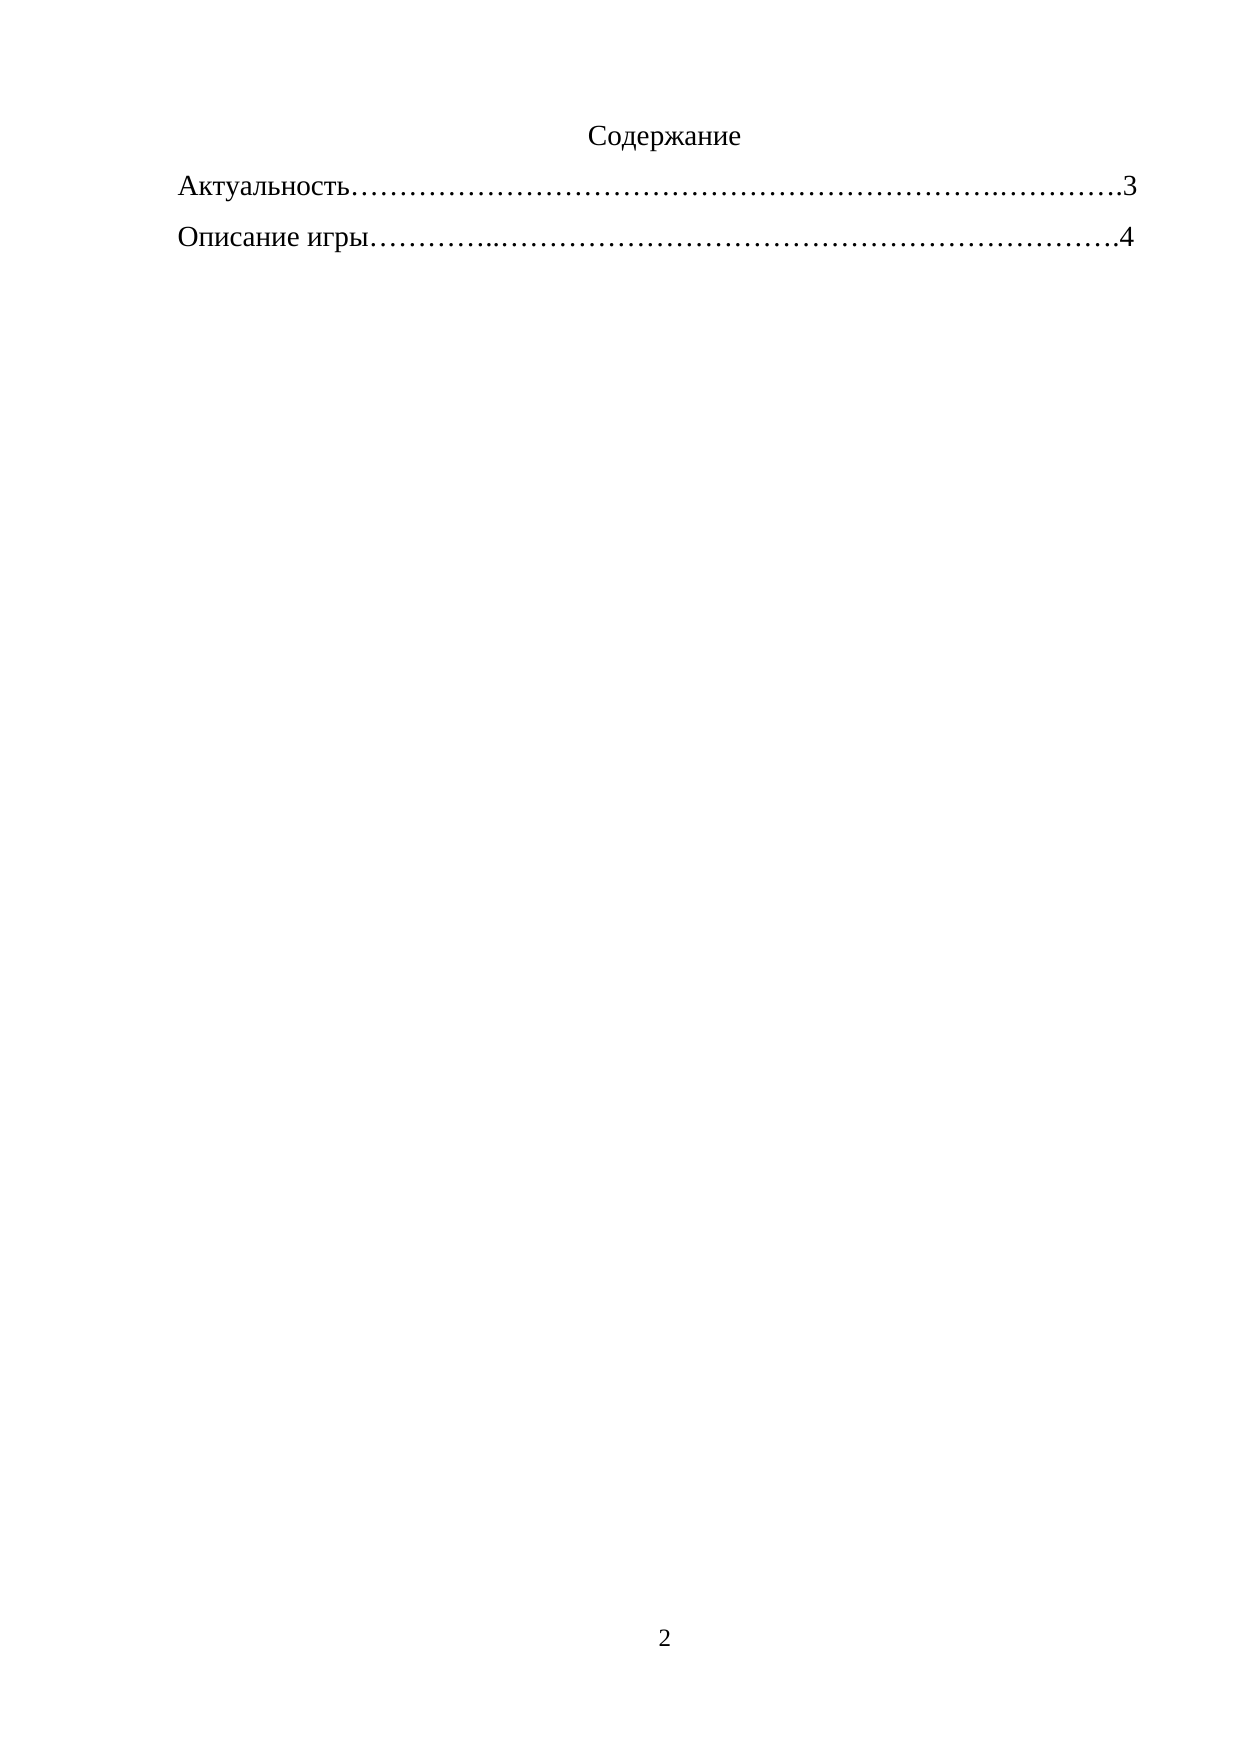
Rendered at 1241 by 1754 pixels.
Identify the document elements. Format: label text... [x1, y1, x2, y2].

text Содержание [177, 118, 1152, 152]
text Описание игры…………..……………………………………………………….4 [177, 219, 1152, 252]
text Актуальность………………………………………………………….………….3 [177, 168, 1152, 202]
